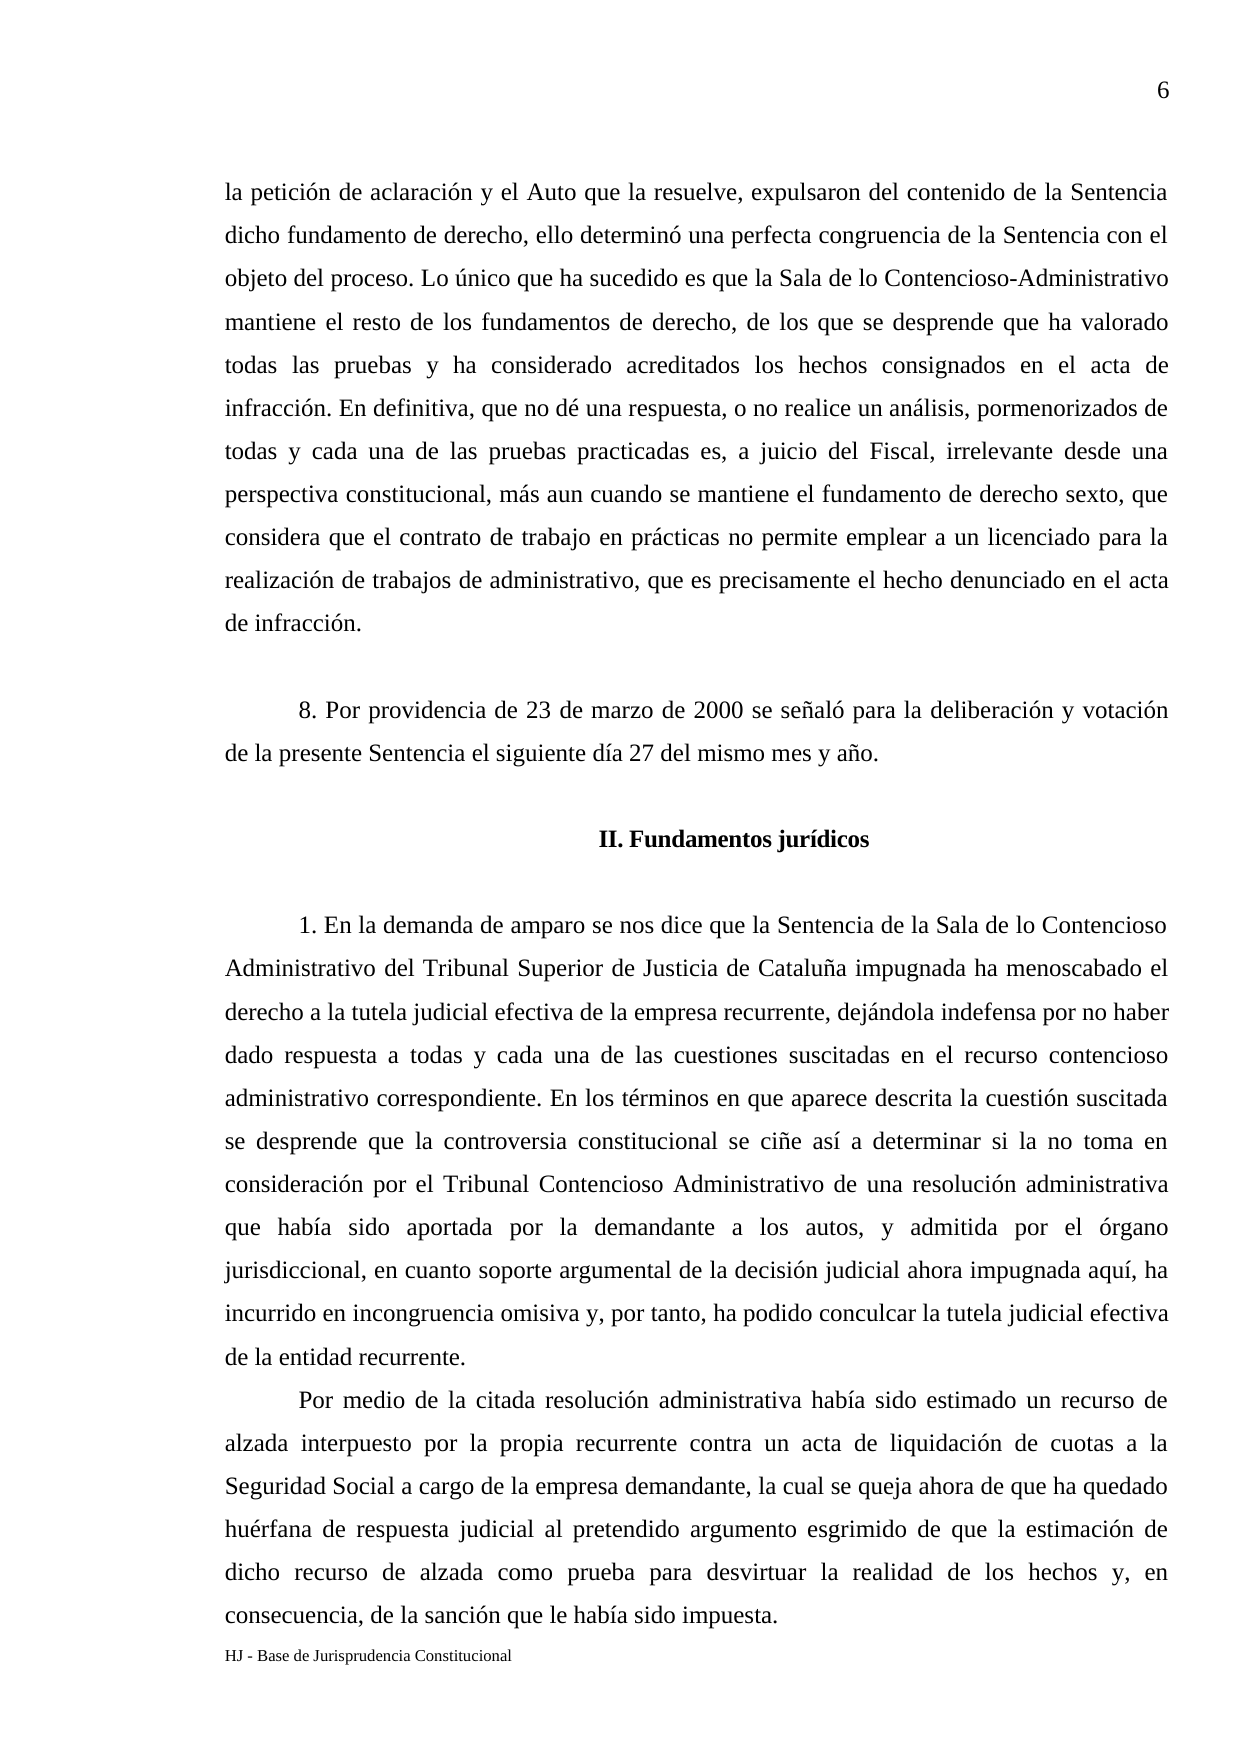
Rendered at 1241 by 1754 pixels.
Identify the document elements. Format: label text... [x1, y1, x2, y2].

subtitle II. Fundamentos jurídicos [224, 824, 1169, 853]
text 8. Por providencia de 23 de marzo de 2000 se señaló para la deliberación y votación de la presente Sentencia el siguiente día 27 del mismo mes y año. [224, 695, 1169, 767]
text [224, 177, 1169, 637]
text 1. En la demanda de amparo se nos dice que la Sentencia de la Sala de lo Contencioso Administrativo del Tribunal Superior de Justicia de Cataluña impugnada ha menoscabado el derecho a la tutela judicial efectiva de la empresa recurrente, dejándola indefensa por no haber dado respuesta a todas y cada una de las cuestiones suscitadas en el recurso contencioso administrativo correspondiente. En los términos en que aparece descrita la cuestión suscitada se desprende que la controversia constitucional se ciñe así a determinar si la no toma en consideración por el Tribunal Contencioso Administrativo de una resolución administrativa que había sido aportada por la demandante a los autos, y admitida por el órgano jurisdiccional, en cuanto soporte argumental de la decisión judicial ahora impugnada aquí, ha incurrido en incongruencia omisiva y, por tanto, ha podido conculcar la tutela judicial efectiva de la entidad recurrente. [224, 910, 1169, 1370]
text Por medio de la citada resolución administrativa había sido estimado un recurso de alzada interpuesto por la propia recurrente contra un acta de liquidación de cuotas a la Seguridad Social a cargo de la empresa demandante, la cual se queja ahora de que ha quedado huérfana de respuesta judicial al pretendido argumento esgrimido de que la estimación de dicho recurso de alzada como prueba para desvirtuar la realidad de los hechos y, en consecuencia, de la sanción que le había sido impuesta. [224, 1385, 1169, 1629]
